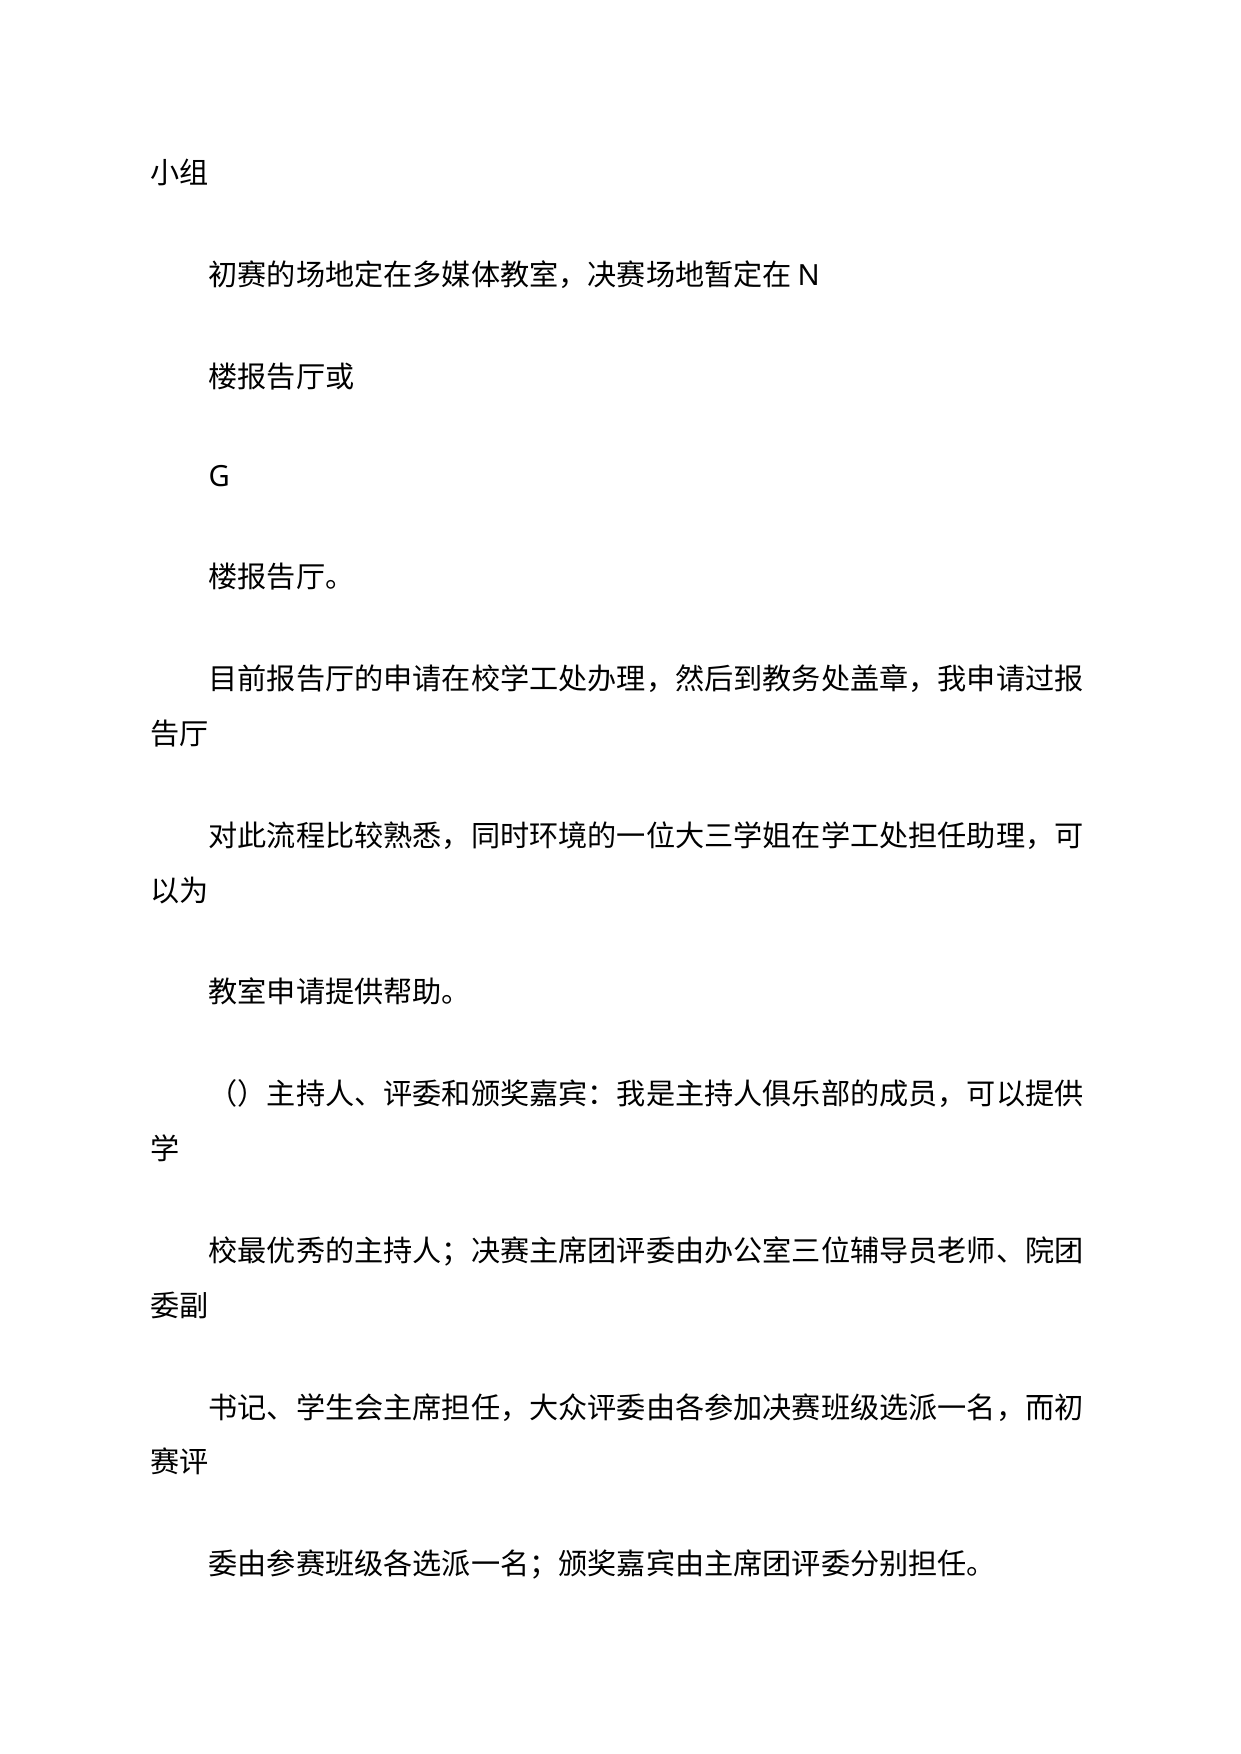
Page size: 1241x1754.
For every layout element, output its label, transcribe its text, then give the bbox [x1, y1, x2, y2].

text 楼报告厅。 [150, 554, 1090, 596]
text 初赛的场地定在多媒体教室，决赛场地暂定在N [150, 252, 1090, 294]
text G [150, 456, 1090, 495]
text 目前报告厅的申请在校学工处办理，然后到教务处盖章，我申请过报告厅 [150, 656, 1090, 753]
text 校最优秀的主持人；决赛主席团评委由办公室三位辅导员老师、院团委副 [150, 1227, 1090, 1325]
text 对此流程比较熟悉，同时环境的一位大三学姐在学工处担任助理，可以为 [150, 812, 1090, 909]
text 书记、学生会主席担任，大众评委由各参加决赛班级选派一名，而初赛评 [150, 1384, 1090, 1481]
text 委由参赛班级各选派一名；颁奖嘉宾由主席团评委分别担任。 [150, 1541, 1090, 1583]
text 楼报告厅或 [150, 354, 1090, 396]
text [150, 150, 1090, 192]
text （）主持人、评委和颁奖嘉宾：我是主持人俱乐部的成员，可以提供学 [150, 1071, 1090, 1168]
text 教室申请提供帮助。 [150, 969, 1090, 1011]
